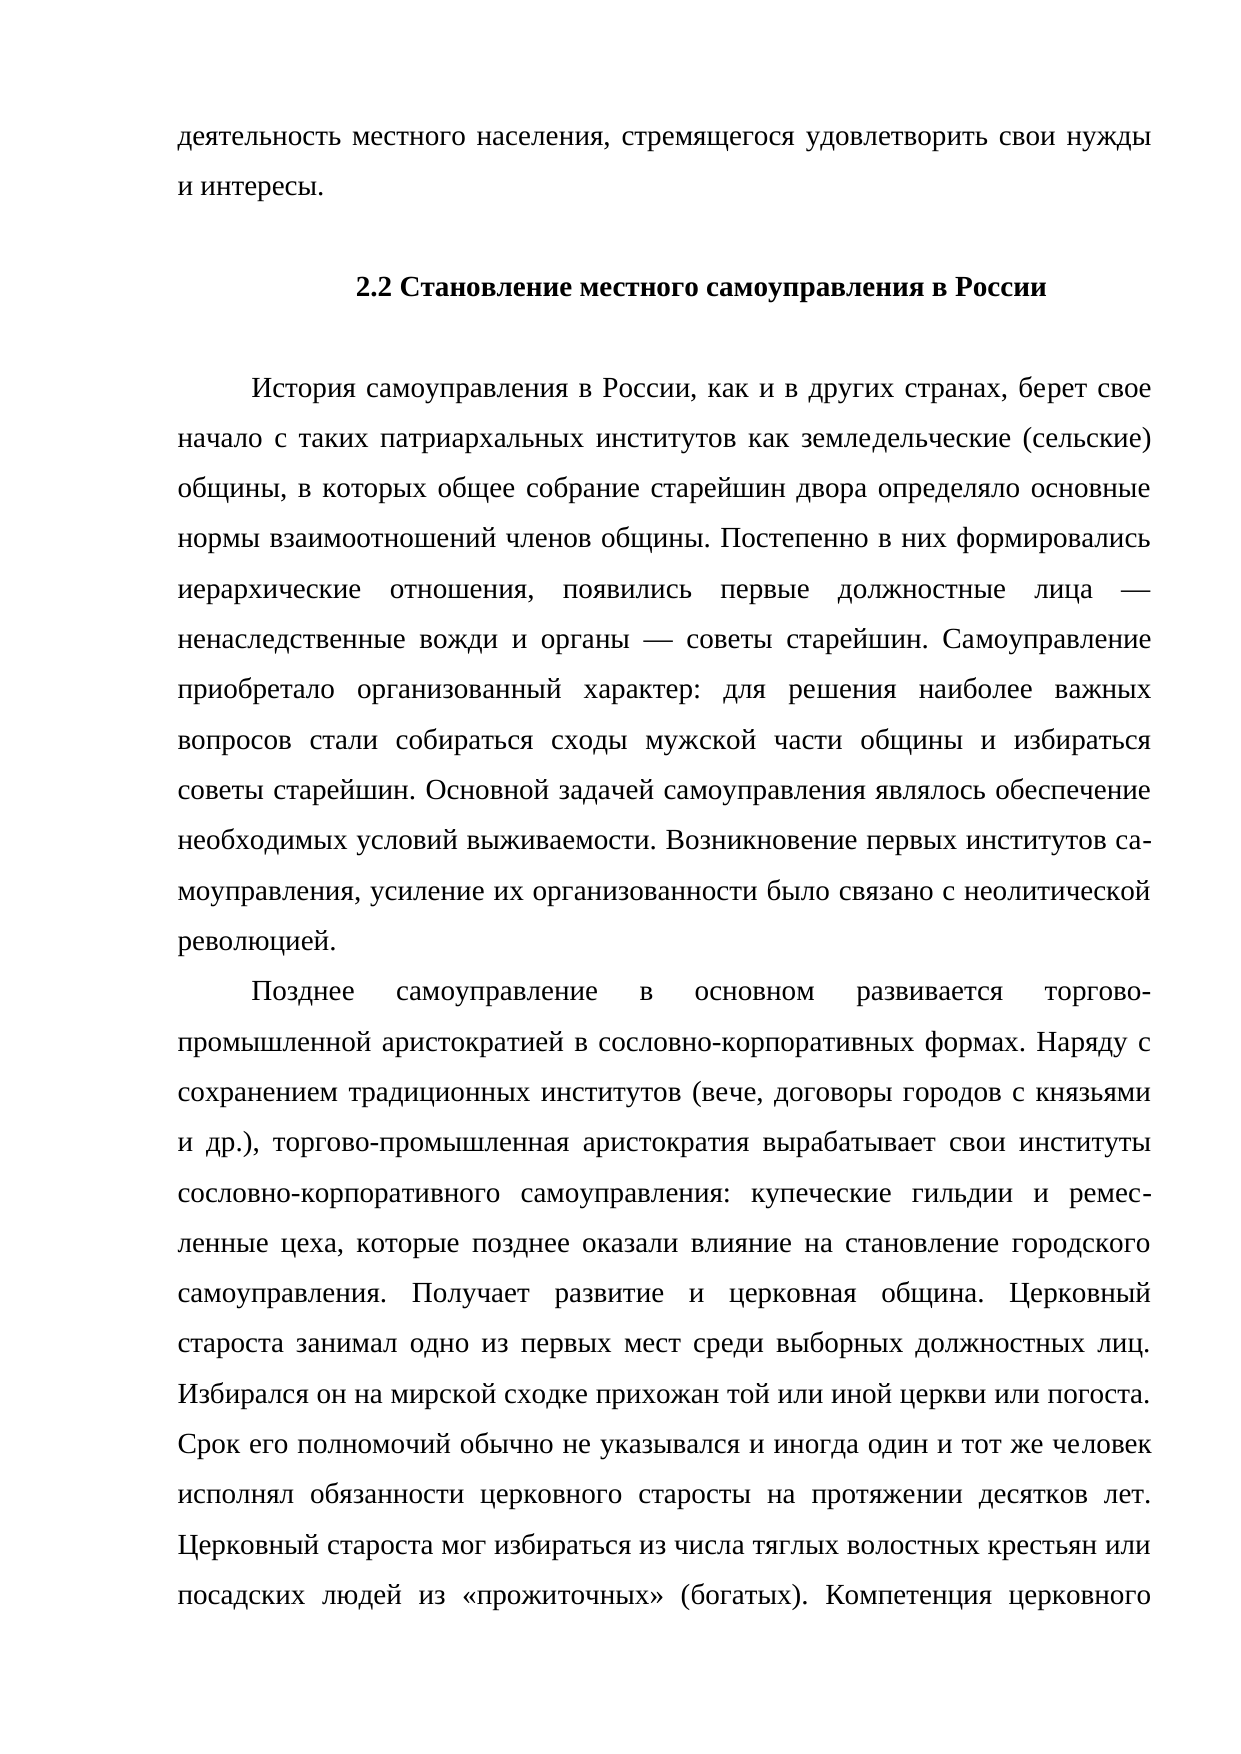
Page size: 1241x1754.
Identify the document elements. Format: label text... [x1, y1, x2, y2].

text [177, 973, 1152, 1611]
text История самоуправления в России, как и в других странах, берет свое начало с таких патриархальных институтов как земледельческие (сельские) общины, в которых общее собрание старейшин двора определяло основные нормы взаимоотношений членов общины. Постепенно в них формировались иерархические отношения, появились первые должностные лица — ненаследственные вожди и органы — советы старейшин. Самоуправление приобретало организованный характер: для решения наиболее важных вопросов стали собираться сходы мужской части общины и избираться советы старейшин. Основной задачей самоуправления являлось обеспечение необходимых условий выживаемости. Возникновение первых институтов самоуправления, усиление их организованности было связано с неолитической революцией. [177, 370, 1152, 957]
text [177, 118, 1152, 202]
subtitle 2.2 Становление местного самоуправления в России [177, 269, 1152, 303]
